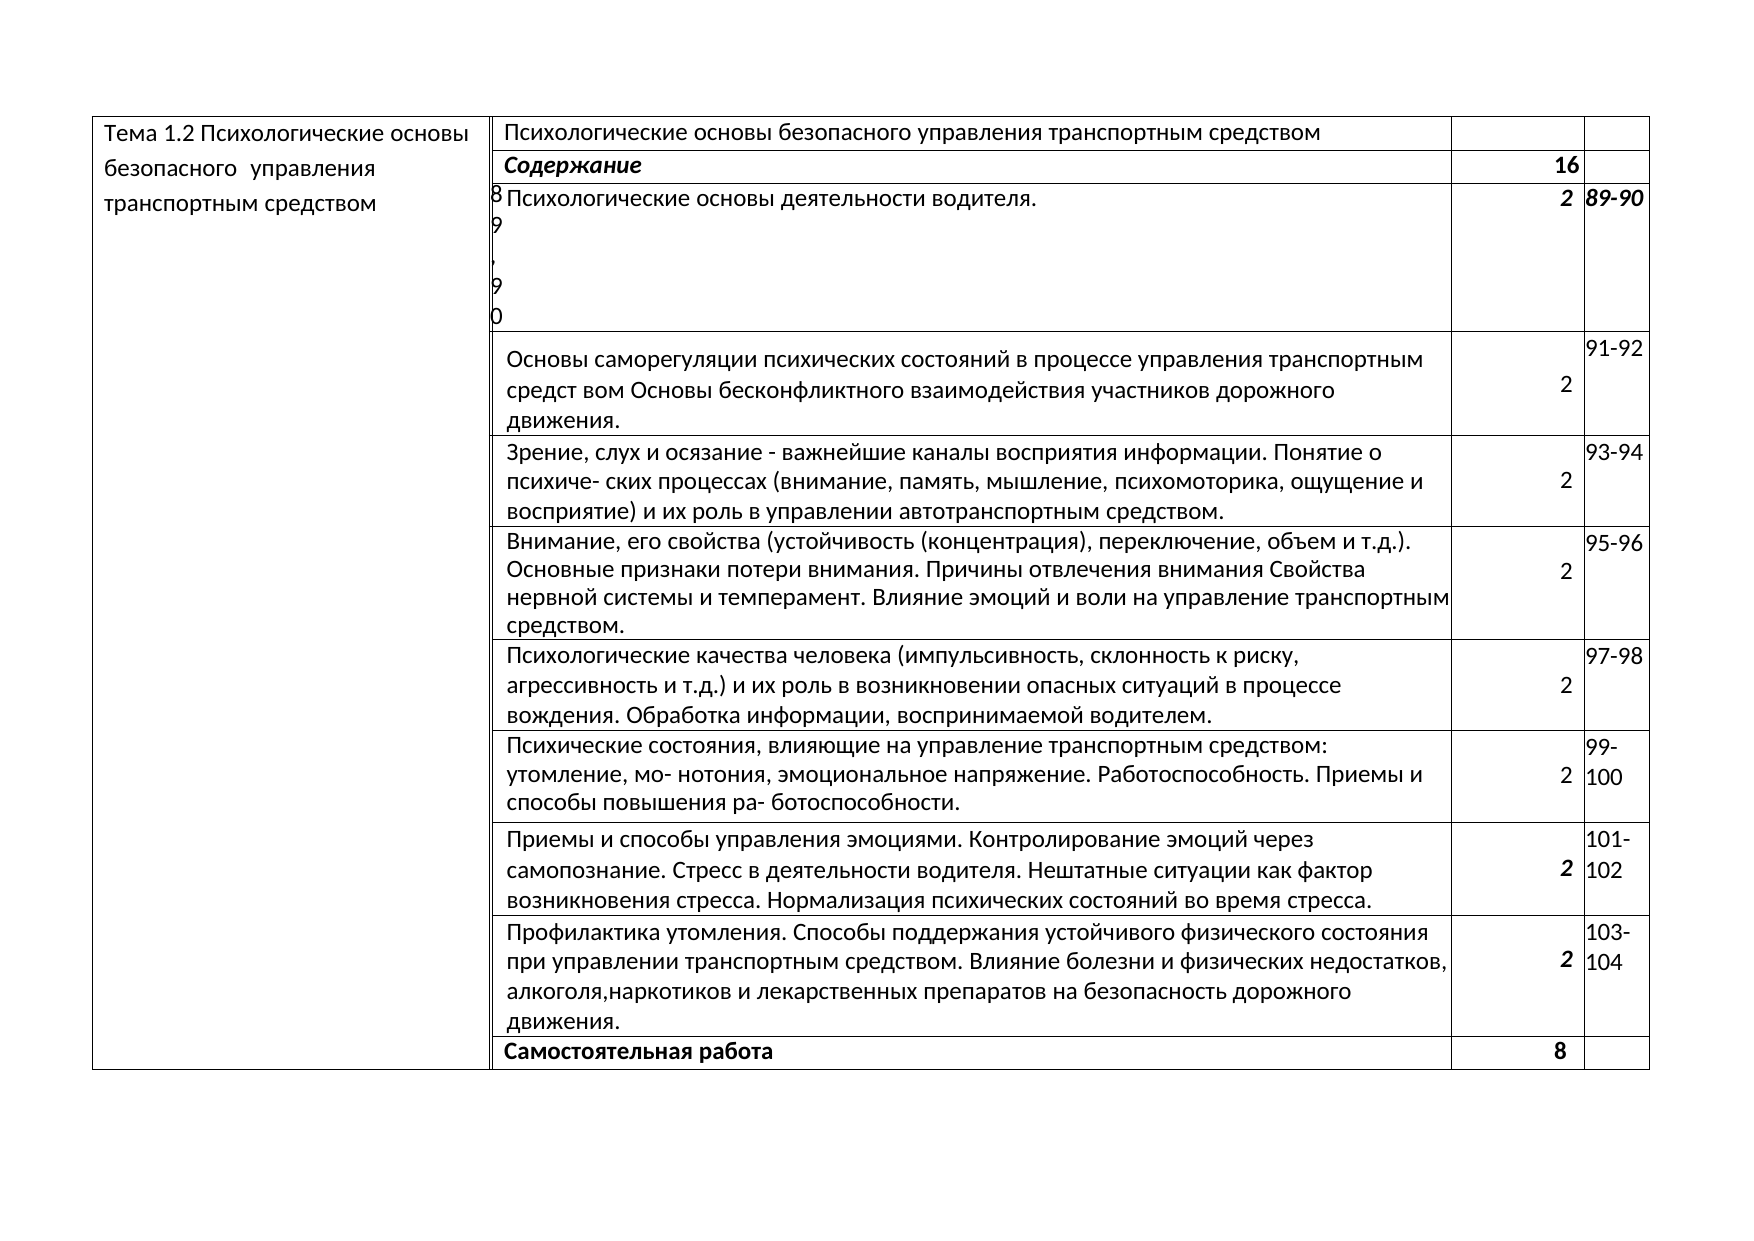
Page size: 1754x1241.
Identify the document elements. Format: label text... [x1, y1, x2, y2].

table_cell 99-100 [1585, 731, 1649, 822]
table_cell 2 [1452, 823, 1584, 915]
table_cell [1585, 151, 1649, 183]
table_cell Психологические качества человека (импульсивность, склонность к риску, агрессивность и т.д.) и их роль в возникновении опасных ситуаций в процессе вождения. Обработка информации, воспринимаемой водителем. [493, 640, 1451, 730]
table_cell Профилактика утомления. Способы поддержания устойчивого физического состояния при управлении транспортным средством. Влияние болезни и физических недостатков, алкоголя,наркотиков и лекарственных препаратов на безопасность дорожного движения. [493, 916, 1451, 1036]
table_header Психологические основы безопасного управления транспортным средством [493, 117, 1451, 150]
table_cell 103-104 [1585, 916, 1649, 1036]
table_cell Самостоятельная работа [493, 1037, 1451, 1069]
table_cell Внимание, его свойства (устойчивость (концентрация), переключение, объем и т.д.). Основные признаки потери внимания. Причины отвлечения внимания Свойства нервной системы и темперамент. Влияние эмоций и воли на управление транспортным средством. [493, 527, 1451, 639]
table_cell 2 [1452, 731, 1584, 822]
table_header Тема 1.2 Психологические основы безопасного управления транспортным средством [93, 117, 489, 1069]
table_cell Психические состояния, влияющие на управление транспортным средством: утомление, мо- нотония, эмоциональное напряжение. Работоспособность. Приемы и способы повышения ра- ботоспособности. [493, 731, 1451, 822]
table_cell Основы саморегуляции психических состояний в процессе управления транспортным средст вом Основы бесконфликтного взаимодействия участников дорожного движения. [493, 332, 1451, 435]
table_cell 95-96 [1585, 527, 1649, 639]
table_cell 2 [1452, 640, 1584, 730]
table_cell Приемы и способы управления эмоциями. Контролирование эмоций через самопознание. Стресс в деятельности водителя. Нештатные ситуации как фактор возникновения стресса. Нормализация психических состояний во время стресса. [493, 823, 1451, 915]
table_cell Психологические основы деятельности водителя. [493, 184, 1451, 331]
table_cell 101-102 [1585, 823, 1649, 915]
table_cell 91-92 [1585, 332, 1649, 435]
table_cell 93-94 [1585, 436, 1649, 526]
table_header [1585, 117, 1649, 150]
table_cell 2 [1452, 332, 1584, 435]
table_cell 8 [1452, 1037, 1584, 1069]
table_cell 97-98 [1585, 640, 1649, 730]
table_cell 2 [1452, 436, 1584, 526]
table_cell 89-90 [1585, 184, 1649, 331]
table_cell 2 [1452, 184, 1584, 331]
table_cell 2 [1452, 916, 1584, 1036]
table_cell 16 [1452, 151, 1584, 183]
table_cell 2 [1452, 527, 1584, 639]
table_cell [1585, 1037, 1649, 1069]
table_cell Содержание [493, 151, 1451, 183]
table_cell Зрение, слух и осязание - важнейшие каналы восприятия информации. Понятие о психиче- ских процессах (внимание, память, мышление, психомоторика, ощущение и восприятие) и их роль в управлении автотранспортным средством. [493, 436, 1451, 526]
table_header [1452, 117, 1584, 150]
